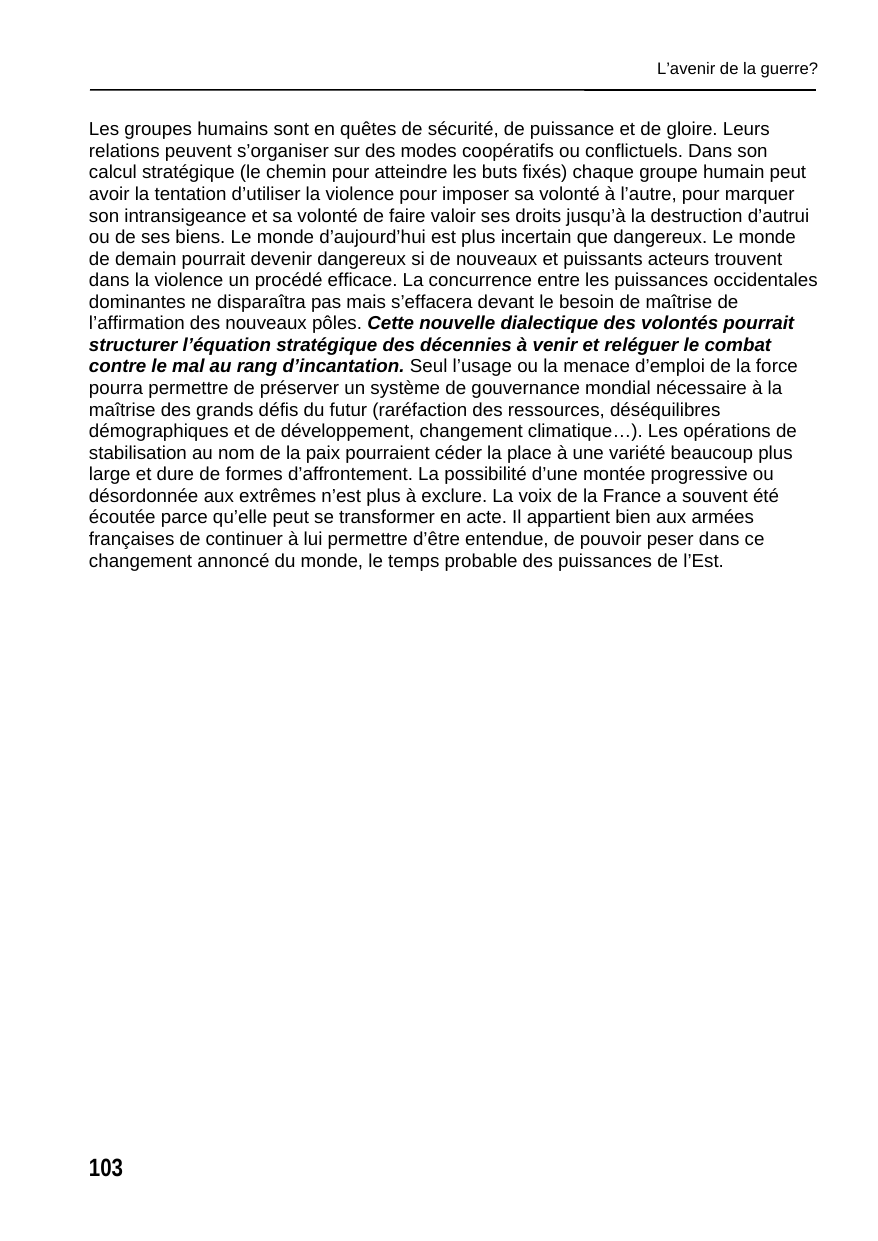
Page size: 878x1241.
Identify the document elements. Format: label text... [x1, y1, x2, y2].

text Les groupes humains sont en quêtes de sécurité, de puissance et de gloire. Leurs relations peuvent s’organiser sur des modes coopératifs ou conflictuels. Dans son calcul stratégique (le chemin pour atteindre les buts fixés) chaque groupe humain peut avoir la tentation d’utiliser la violence pour imposer sa volonté à l’autre, pour marquer son intransigeance et sa volonté de faire valoir ses droits jusqu’à la destruction d’autrui ou de ses biens. Le monde d’aujourd’hui est plus incertain que dangereux. Le monde de demain pourrait devenir dangereux si de nouveaux et puissants acteurs trouvent dans la violence un procédé efficace. La concurrence entre les puissances occidentales dominantes ne disparaîtra pas mais s’effacera devant le besoin de maîtrise de l’affirmation des nouveaux pôles. Cette nouvelle dialectique des volontés pourrait structurer l’équation stratégique des décennies à venir et reléguer le combat contre le mal au rang d’incantation. Seul l’usage ou la menace d’emploi de la force pourra permettre de préserver un système de gouvernance mondial nécessaire à la maîtrise des grands défis du futur (raréfaction des ressources, déséquilibres démographiques et de développement, changement climatique…). Les opérations de stabilisation au nom de la paix pourraient céder la place à une variété beaucoup plus large et dure de formes d’affrontement. La possibilité d’une montée progressive ou désordonnée aux extrêmes n’est plus à exclure. La voix de la France a souvent été écoutée parce qu’elle peut se transformer en acte. Il appartient bien aux armées françaises de continuer à lui permettre d’être entendue, de pouvoir peser dans ce changement annoncé du monde, le temps probable des puissances de l’Est. [89, 118, 818, 571]
